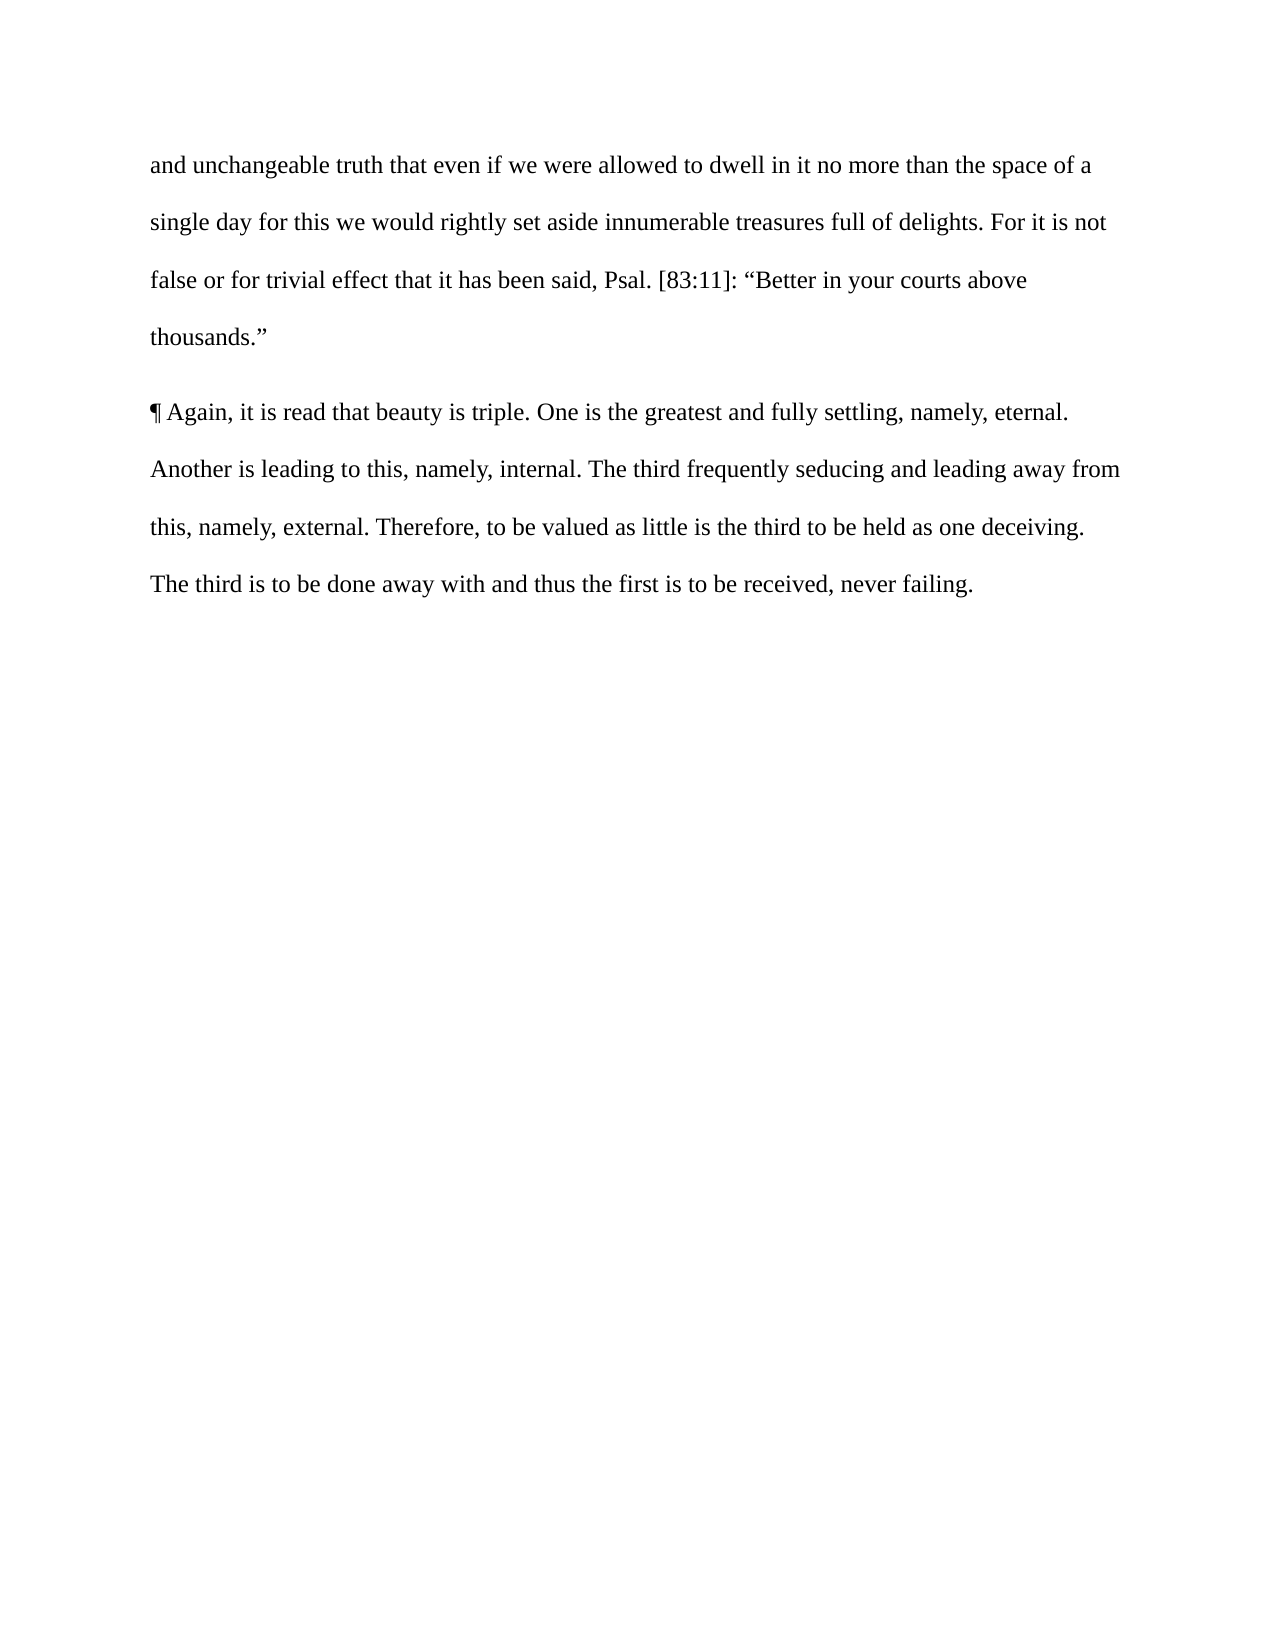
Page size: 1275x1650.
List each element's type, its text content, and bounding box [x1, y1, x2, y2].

text ¶ Again, it is read that beauty is triple. One is the greatest and fully settling, namely, eternal. Another is leading to this, namely, internal. The third frequently seducing and leading away from this, namely, external. Therefore, to be valued as little is the third to be held as one deceiving. The third is to be done away with and thus the first is to be received, never failing. [150, 397, 1125, 598]
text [150, 150, 1125, 351]
